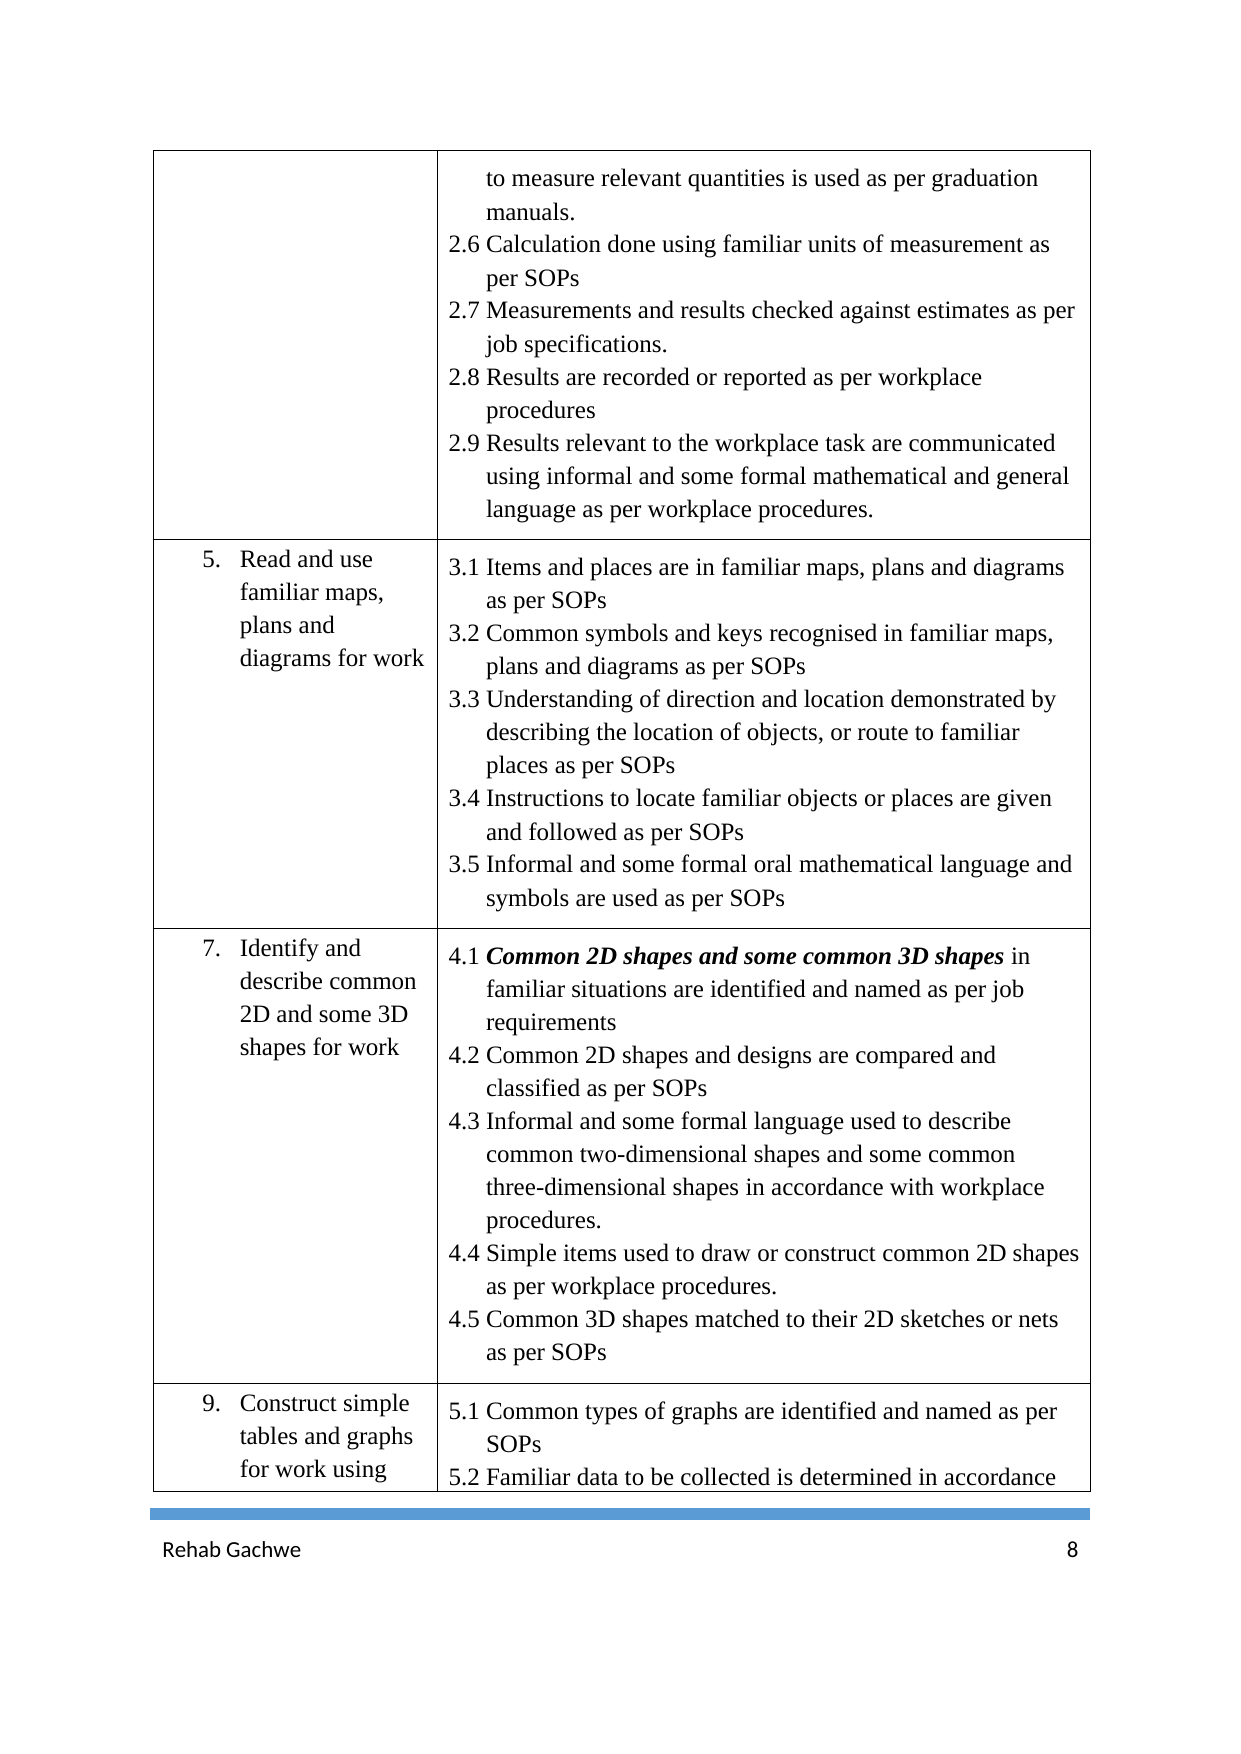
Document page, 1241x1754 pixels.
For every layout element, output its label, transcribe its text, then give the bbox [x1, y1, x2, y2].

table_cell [154, 151, 437, 539]
table_cell Common 2D shapes and some common 3D shapes in familiar situations are identified and named as per job requirements Common 2D shapes and designs are compared and classified as per SOPs Informal and some formal language used to describe common two-dimensional shapes and some common three-dimensional shapes in accordance with workplace procedures. Simple items used to draw or construct common 2D shapes as per workplace procedures. Common 3D shapes matched to their 2D sketches or nets as per SOPs [438, 929, 1090, 1383]
table_cell Read and use familiar maps, plans and diagrams for work [154, 540, 437, 928]
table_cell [154, 1384, 437, 1491]
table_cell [438, 1384, 1090, 1491]
table_cell Items and places are in familiar maps, plans and diagrams as per SOPs Common symbols and keys recognised in familiar maps, plans and diagrams as per SOPs Understanding of direction and location demonstrated by describing the location of objects, or route to familiar places as per SOPs Instructions to locate familiar objects or places are given and followed as per SOPs Informal and some formal oral mathematical language and symbols are used as per SOPs [438, 540, 1090, 928]
table_cell Identify and describe common 2D and some 3D shapes for work [154, 929, 437, 1383]
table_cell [438, 151, 1090, 539]
